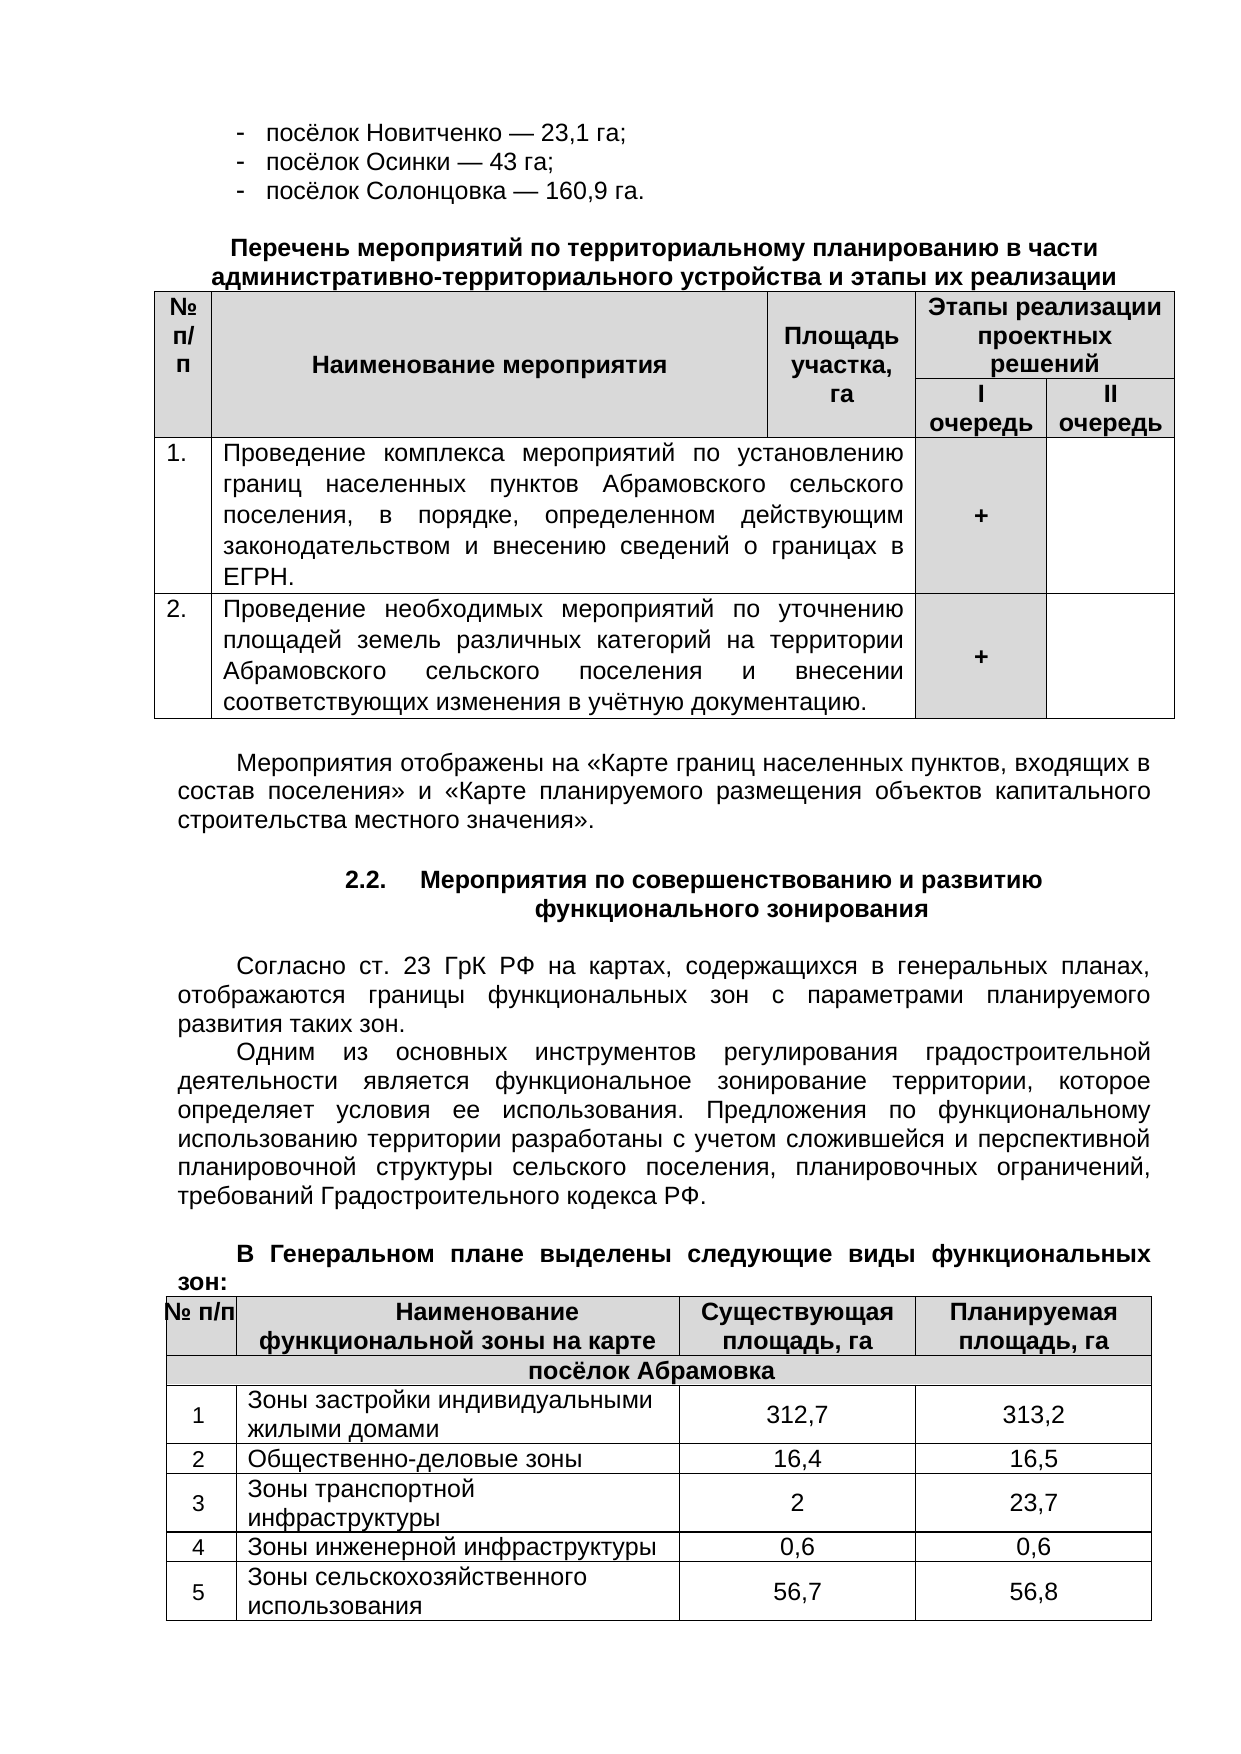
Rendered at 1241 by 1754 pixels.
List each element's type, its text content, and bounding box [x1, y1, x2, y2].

table_cell [1047, 438, 1174, 593]
table_cell [1047, 594, 1174, 718]
table_header Планируемая площадь, га [916, 1297, 1151, 1355]
table_cell Зоны застройки индивидуальными жилыми домами [237, 1386, 679, 1443]
table_cell [167, 1533, 236, 1561]
table_cell + [916, 594, 1046, 718]
table_header Наименование мероприятия [212, 292, 767, 437]
table_cell [167, 1444, 236, 1473]
text Перечень мероприятий по территориальному планированию в части [177, 233, 1152, 262]
table_cell Зоны сельскохозяйственного использования [237, 1562, 679, 1620]
table_cell 313,2 [916, 1386, 1151, 1443]
table_cell 16,4 [680, 1444, 915, 1473]
table_header № п/п [155, 292, 211, 437]
text В Генеральном плане выделены следующие виды функциональных зон: [177, 1239, 1152, 1296]
table_cell [167, 1474, 236, 1531]
table_cell 56,7 [680, 1562, 915, 1620]
list посёлок Новитченко — 23,1 га; [177, 118, 1152, 147]
table_header Площадь участка, га [768, 292, 915, 437]
table_cell I очередь [916, 379, 1046, 437]
table_header Наименование функциональной зоны на карте [237, 1297, 679, 1355]
table_cell 312,7 [680, 1386, 915, 1443]
table_cell Проведение необходимых мероприятий по уточнению площадей земель различных категорий на территории Абрамовского сельского поселения и внесении соответствующих изменения в учётную документацию. [212, 594, 915, 718]
text Одним из основных инструментов регулирования градостроительной деятельности является функциональное зонирование территории, которое определяет условия ее использования. Предложения по функциональному использованию территории разработаны с учетом сложившейся и перспективной планировочной структуры сельского поселения, планировочных ограничений, требований Градостроительного кодекса РФ. [177, 1037, 1152, 1210]
table_cell посёлок Абрамовка [167, 1356, 1151, 1384]
table_cell Зоны транспортной инфраструктуры [237, 1474, 679, 1531]
table_cell II очередь [1047, 379, 1174, 437]
table_cell Общественно-деловые зоны [237, 1444, 679, 1473]
table_cell 0,6 [916, 1533, 1151, 1561]
table_cell Зоны инженерной инфраструктуры [237, 1533, 679, 1561]
text Согласно ст. 23 ГрК РФ на картах, содержащихся в генеральных планах, отображаются границы функциональных зон с параметрами планируемого развития таких зон. [177, 951, 1152, 1037]
table_header Существующая площадь, га [680, 1297, 915, 1355]
list Мероприятия по совершенствованию и развитию функционального зонирования [236, 865, 1152, 922]
table_cell + [916, 438, 1046, 593]
table_header № п/п [167, 1297, 236, 1355]
table_cell 23,7 [916, 1474, 1151, 1531]
table_cell 0,6 [680, 1533, 915, 1561]
list посёлок Осинки — 43 га; [177, 147, 1152, 176]
table_cell Проведение комплекса мероприятий по установлению границ населенных пунктов Абрамовского сельского поселения, в порядке, определенном действующим законодательством и внесению сведений о границах в ЕГРН. [212, 438, 915, 593]
table_cell 16,5 [916, 1444, 1151, 1473]
table_cell 2 [680, 1474, 915, 1531]
table_header Этапы реализации проектных решений [916, 292, 1174, 378]
text административно-территориального устройства и этапы их реализации [177, 262, 1152, 291]
table_cell [167, 1386, 236, 1443]
text Мероприятия отображены на «Карте границ населенных пунктов, входящих в состав поселения» и «Карте планируемого размещения объектов капитального строительства местного значения». [177, 748, 1152, 834]
table_cell 56,8 [916, 1562, 1151, 1620]
list посёлок Солонцовка — 160,9 га. [177, 176, 1152, 205]
table_cell [167, 1562, 236, 1620]
table_cell 1. [155, 438, 211, 593]
table_cell 2. [155, 594, 211, 718]
